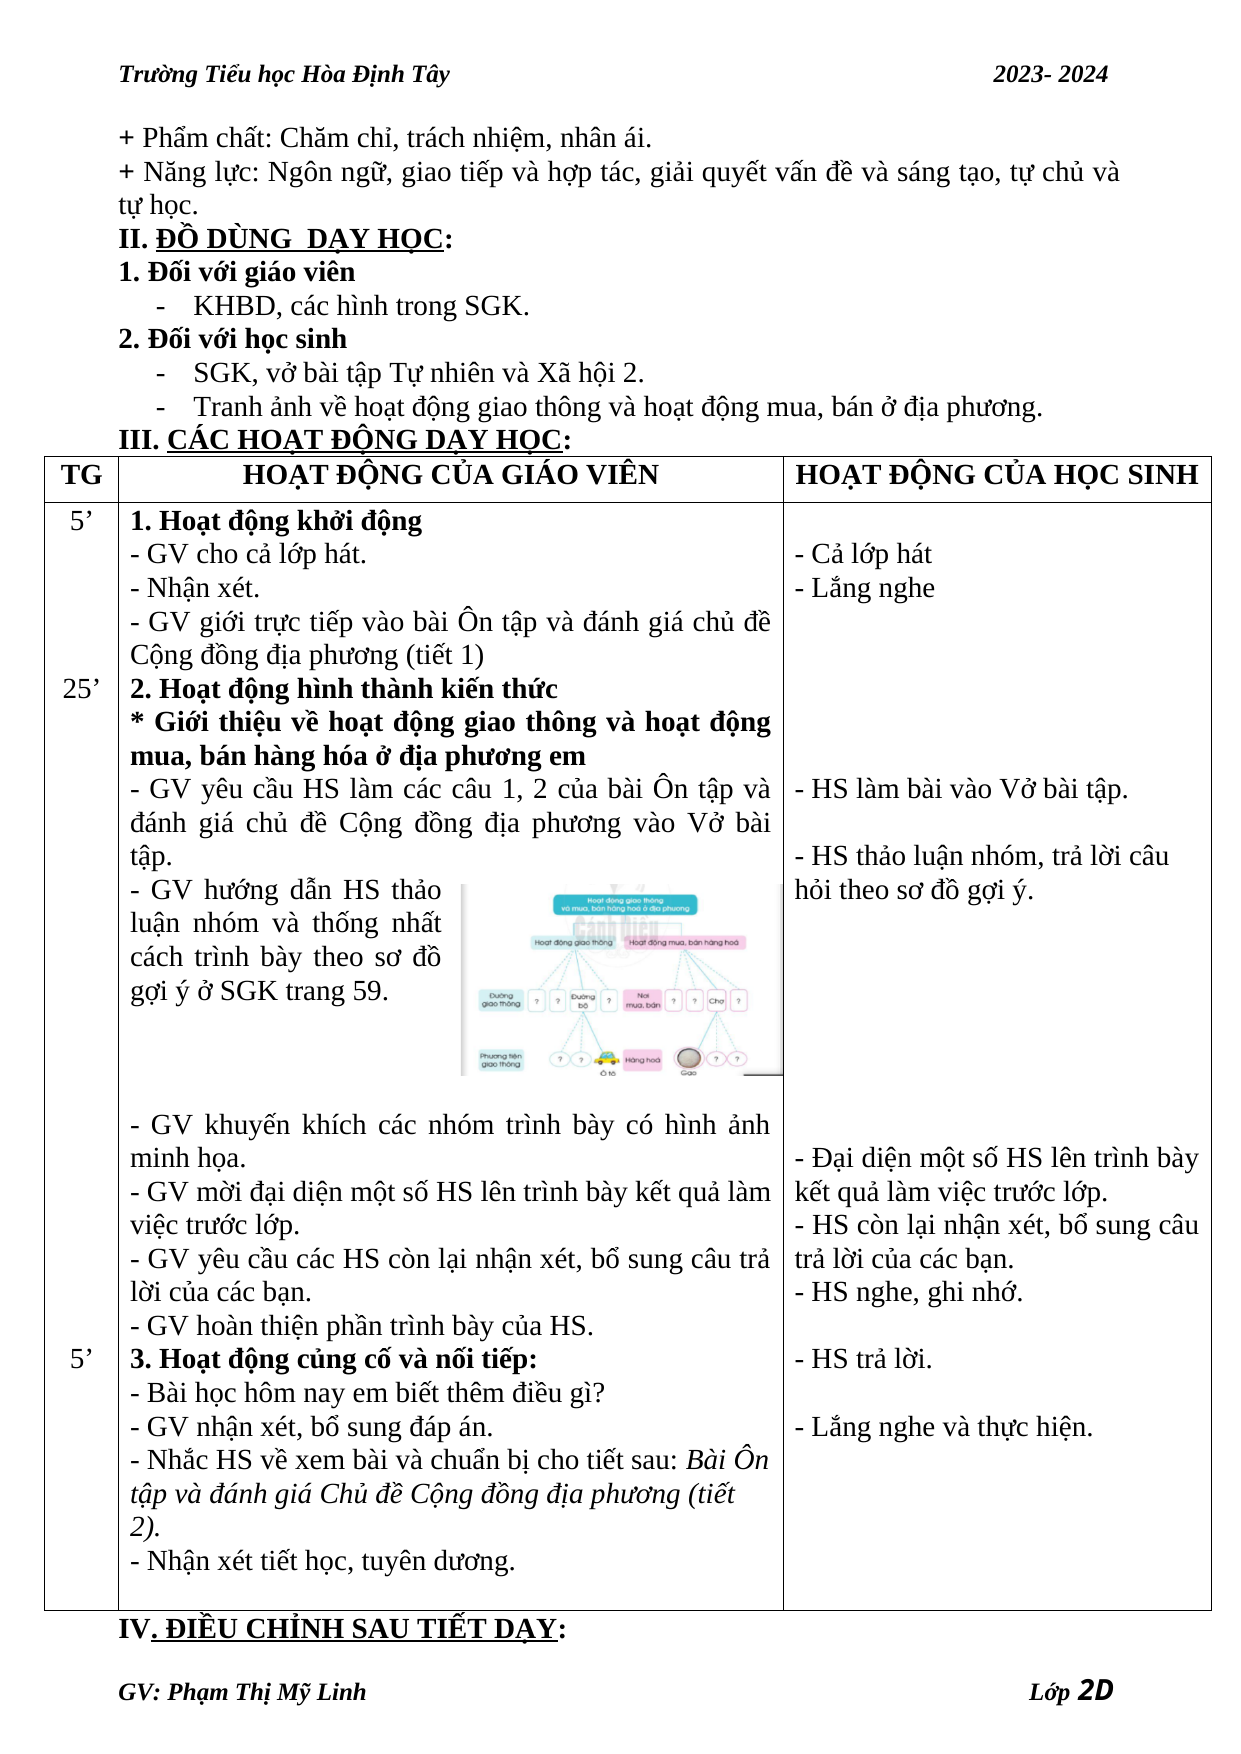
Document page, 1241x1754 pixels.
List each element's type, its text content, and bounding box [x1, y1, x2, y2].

table_header HOẠT ĐỘNG CỦA HỌC SINH [784, 457, 1211, 502]
picture [460, 884, 783, 1076]
table_cell 5’ 25’ 5’ [45, 503, 118, 1610]
list Tranh ảnh về hoạt động giao thông và hoạt động mua, bán ở địa phương. [156, 389, 1122, 422]
table_header TG [45, 457, 118, 502]
text + Phẩm chất: Chăm chỉ, trách nhiệm, nhân ái. [118, 120, 1122, 154]
list KHBD, các hình trong SGK. [156, 288, 1122, 322]
text IV. ĐIỀU CHỈNH SAU TIẾT DẠY: [118, 1611, 1122, 1644]
text 1. Đối với giáo viên [118, 254, 1122, 288]
table_header HOẠT ĐỘNG CỦA GIÁO VIÊN [119, 457, 783, 502]
table_cell 1. Hoạt động khởi động - GV cho cả lớp hát. - Nhận xét. - GV giới trực tiếp vào bài Ôn tập và đánh giá chủ đề Cộng đồng địa phương (tiết 1) 2. Hoạt động hình thành kiến thức * Giới thiệu về hoạt động giao thông và hoạt động mua, bán hàng hóa ở địa phương em - GV yêu cầu HS làm các câu 1, 2 của bài Ôn tập và đánh giá chủ đề Cộng đồng địa phương vào Vở bài tập. - GV hướng dẫn HS thảo luận nhóm và thống nhất cách trình bày theo sơ đồ gợi ý ở SGK trang 59. - GV khuyến khích các nhóm trình bày có hình ảnh minh họa. - GV mời đại diện một số HS lên trình bày kết quả làm việc trước lớp. - GV yêu cầu các HS còn lại nhận xét, bổ sung câu trả lời của các bạn. - GV hoàn thiện phần trình bày của HS. 3. Hoạt động củng cố và nối tiếp: - Bài học hôm nay em biết thêm điều gì? - GV nhận xét, bổ sung đáp án. - Nhắc HS về xem bài và chuẩn bị cho tiết sau: Bài Ôn tập và đánh giá Chủ đề Cộng đồng địa phương (tiết 2). - Nhận xét tiết học, tuyên dương. [119, 503, 783, 1610]
text III. CÁC HOẠT ĐỘNG DẠY HỌC: [118, 422, 1122, 456]
text II. ĐỒ DÙNG DẠY HỌC: [118, 221, 1122, 254]
text 2. Đối với học sinh [118, 322, 1122, 355]
table_cell - Cả lớp hát - Lắng nghe - HS làm bài vào Vở bài tập. - HS thảo luận nhóm, trả lời câu hỏi theo sơ đồ gợi ý. - Đại diện một số HS lên trình bày kết quả làm việc trước lớp. - HS còn lại nhận xét, bổ sung câu trả lời của các bạn. - HS nghe, ghi nhớ. - HS trả lời. - Lắng nghe và thực hiện. [784, 503, 1211, 1610]
list SGK, vở bài tập Tự nhiên và Xã hội 2. [156, 355, 1122, 389]
text + Năng lực: Ngôn ngữ, giao tiếp và hợp tác, giải quyết vấn đề và sáng tạo, tự chủ và tự học. [118, 154, 1122, 221]
